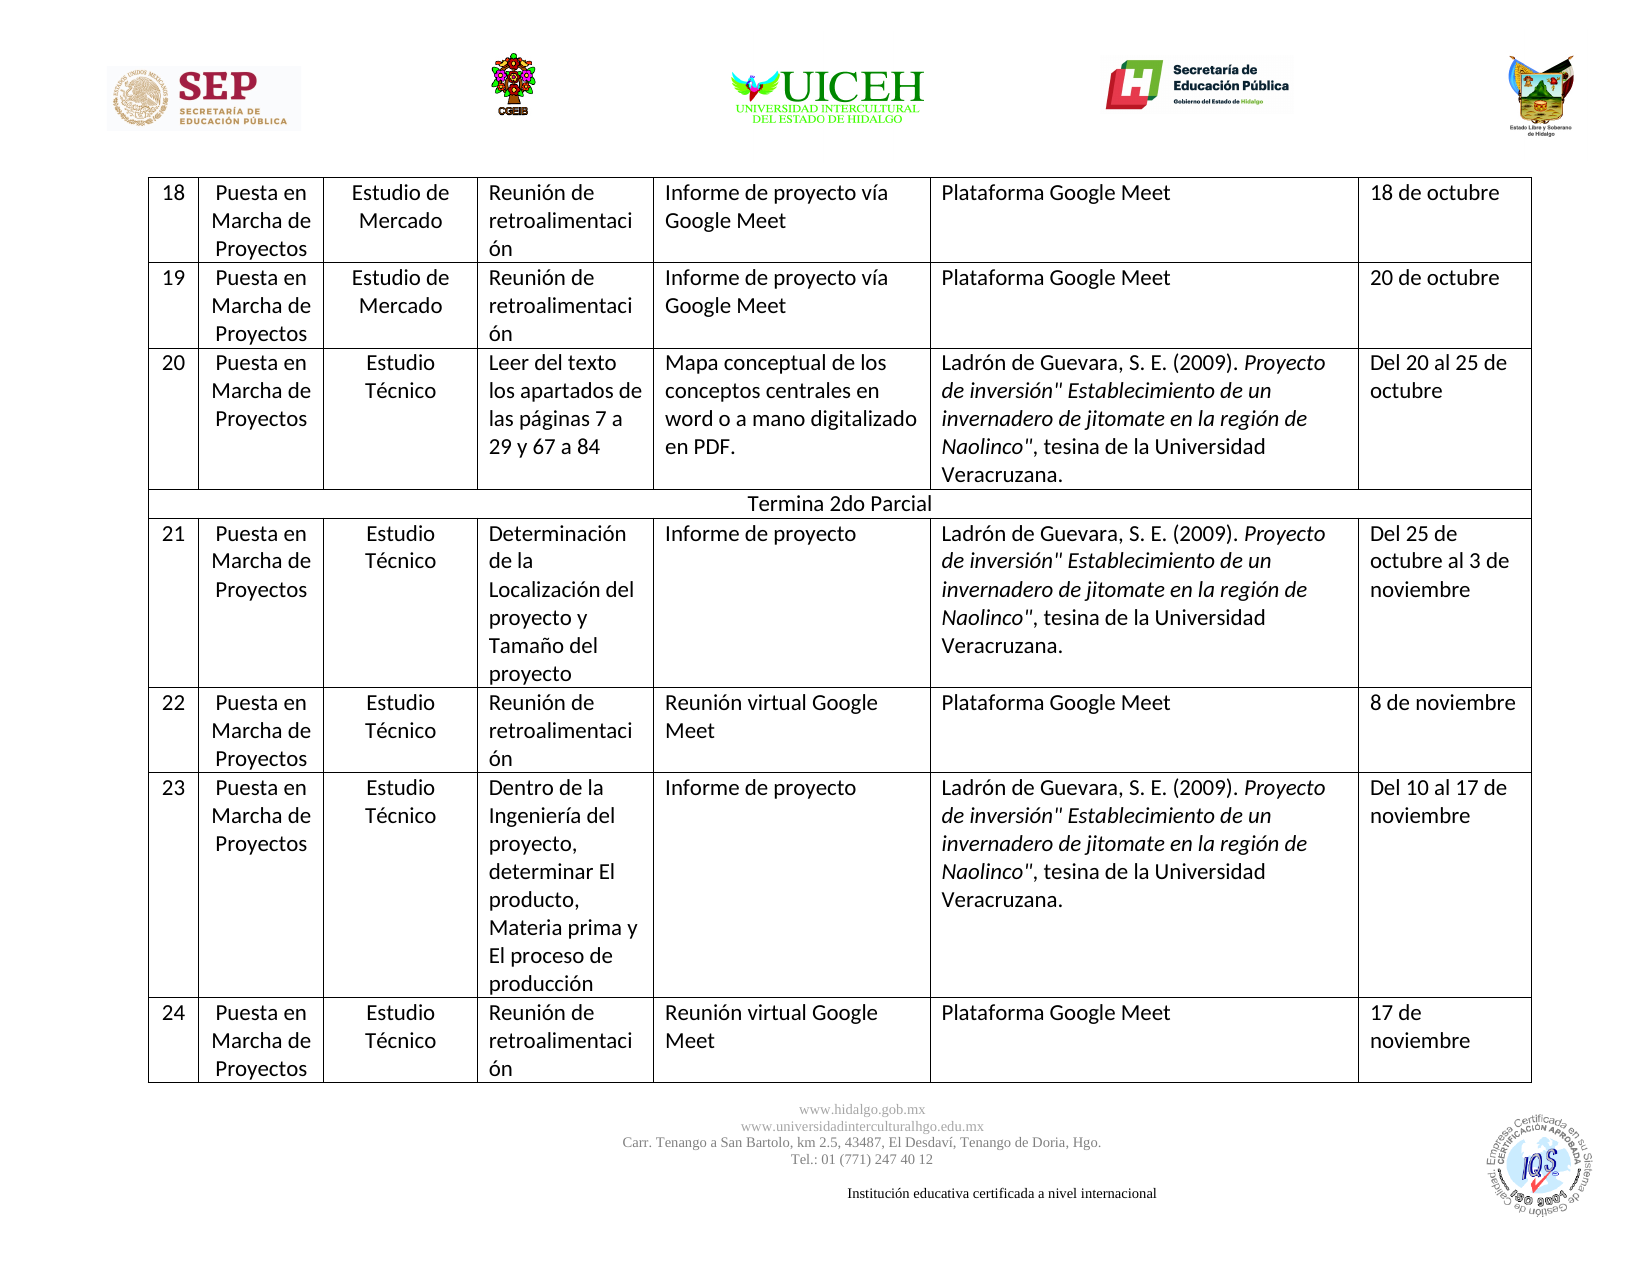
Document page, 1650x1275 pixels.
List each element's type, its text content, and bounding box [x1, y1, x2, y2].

table_cell Reunión virtual Google Meet [654, 688, 930, 772]
table_cell Estudio Técnico [324, 688, 477, 772]
table_cell Puesta en Marcha de Proyectos [199, 688, 323, 772]
table_cell Dentro de la Ingeniería del proyecto, determinar El producto, Materia prima y El proceso de producción [478, 773, 653, 997]
table_cell Termina 2do Parcial [149, 490, 1531, 518]
table_cell Puesta en Marcha de Proyectos [199, 349, 323, 488]
table_cell Del 10 al 17 de noviembre [1359, 773, 1531, 997]
table_cell 18 [149, 178, 198, 262]
table_cell Puesta en Marcha de Proyectos [199, 178, 323, 262]
table_cell Estudio Técnico [324, 519, 477, 687]
picture [717, 31, 933, 163]
picture [1099, 55, 1295, 114]
table_cell Puesta en Marcha de Proyectos [199, 519, 323, 687]
table_cell Informe de proyecto [654, 773, 930, 997]
table_cell 24 [149, 998, 198, 1082]
picture [478, 42, 551, 131]
table_cell Informe de proyecto [654, 519, 930, 687]
table_cell Plataforma Google Meet [931, 263, 1358, 347]
table_cell 8 de noviembre [1359, 688, 1531, 772]
table_cell Determinación de la Localización del proyecto y Tamaño del proyecto [478, 519, 653, 687]
table_cell 20 de octubre [1359, 263, 1531, 347]
table_cell 19 [149, 263, 198, 347]
table_cell Del 20 al 25 de octubre [1359, 349, 1531, 488]
table_cell 18 de octubre [1359, 178, 1531, 262]
table_cell Reunión de retroalimentación [478, 263, 653, 347]
table_cell Reunión de retroalimentación [478, 178, 653, 262]
table_cell Puesta en Marcha de Proyectos [199, 263, 323, 347]
table_cell Leer del texto los apartados de las páginas 7 a 29 y 67 a 84 [478, 349, 653, 488]
table_cell 22 [149, 688, 198, 772]
table_cell Del 25 de octubre al 3 de noviembre [1359, 519, 1531, 687]
table_cell 17 de noviembre [1359, 998, 1531, 1082]
picture [1482, 1110, 1597, 1220]
table_cell Estudio Técnico [324, 349, 477, 488]
table_cell Plataforma Google Meet [931, 998, 1358, 1082]
table_cell Estudio de Mercado [324, 178, 477, 262]
table_cell Reunión de retroalimentación [478, 998, 653, 1082]
table_cell 21 [149, 519, 198, 687]
picture [106, 66, 302, 131]
table_cell Plataforma Google Meet [931, 178, 1358, 262]
table_cell Estudio de Mercado [324, 263, 477, 347]
table_cell 20 [149, 349, 198, 488]
table_cell Estudio Técnico [324, 773, 477, 997]
table_cell Puesta en Marcha de Proyectos [199, 998, 323, 1082]
table_cell Reunión de retroalimentación [478, 688, 653, 772]
table_cell Mapa conceptual de los conceptos centrales en word o a mano digitalizado en PDF. [654, 349, 930, 488]
table_cell Informe de proyecto vía Google Meet [654, 263, 930, 347]
table_cell Puesta en Marcha de Proyectos [199, 773, 323, 997]
table_cell Estudio Técnico [324, 998, 477, 1082]
picture [1482, 29, 1650, 161]
table_cell Reunión virtual Google Meet [654, 998, 930, 1082]
table_cell Informe de proyecto vía Google Meet [654, 178, 930, 262]
table_cell 23 [149, 773, 198, 997]
table_cell Plataforma Google Meet [931, 688, 1358, 772]
